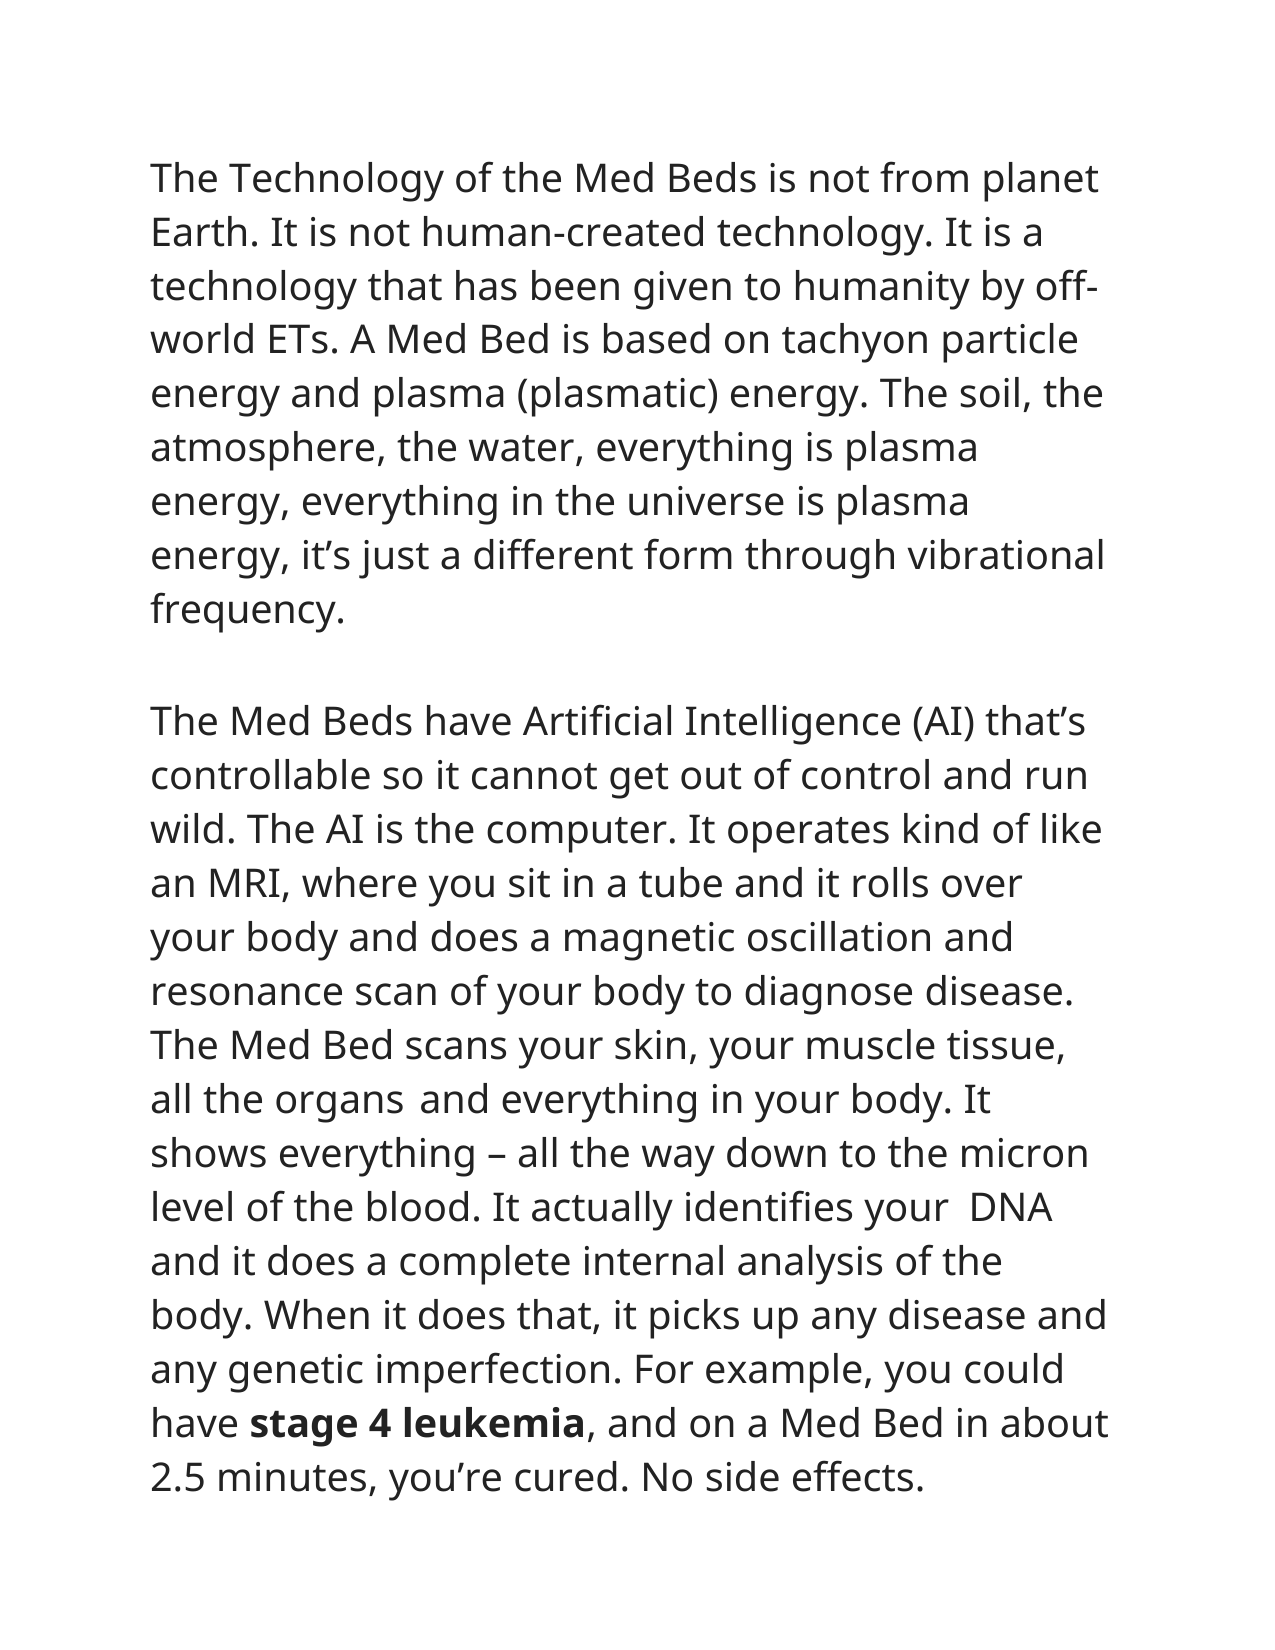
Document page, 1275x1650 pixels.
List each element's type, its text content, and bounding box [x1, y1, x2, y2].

text The Technology of the Med Beds is not from planet Earth. It is not human-created technology. It is a technology that has been given to humanity by off-world ETs. A Med Bed is based on tachyon particle energy and plasma (plasmatic) energy. The soil, the atmosphere, the water, everything is plasma energy, everything in the universe is plasma energy, it’s just a different form through vibrational frequency. [150, 150, 1118, 635]
text The Med Beds have Artificial Intelligence (AI) that’s controllable so it cannot get out of control and run wild. The AI is the computer. It operates kind of like an MRI, where you sit in a tube and it rolls over your body and does a magnetic oscillation and resonance scan of your body to diagnose disease. The Med Bed scans your skin, your muscle tissue, all the organs and everything in your body. It shows everything – all the way down to the micron level of the blood. It actually identifies your DNA and it does a complete internal analysis of the body. When it does that, it picks up any disease and any genetic imperfection. For example, you could have stage 4 leukemia, and on a Med Bed in about 2.5 minutes, you’re cured. No side effects. [150, 693, 1114, 1503]
